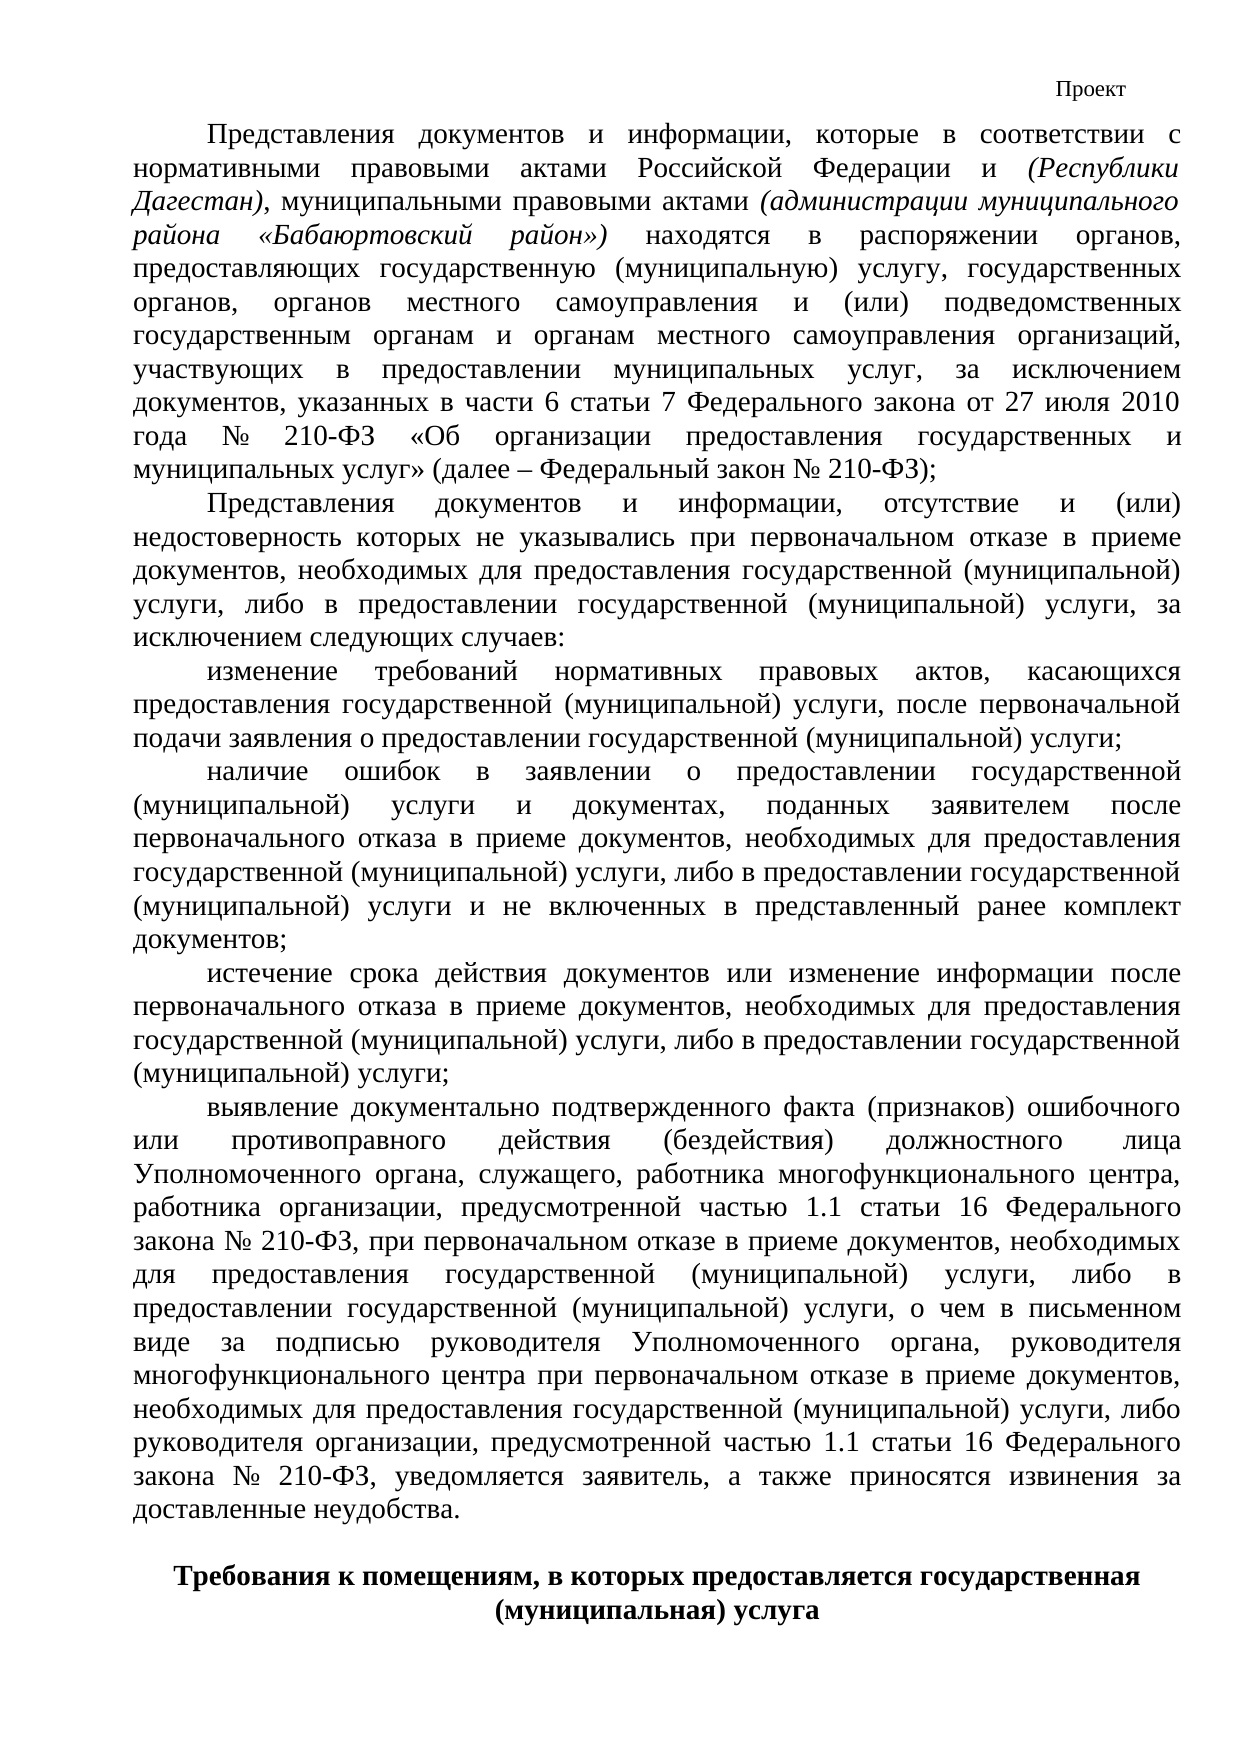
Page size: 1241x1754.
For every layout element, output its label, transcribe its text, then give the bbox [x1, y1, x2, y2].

text Представления документов и информации, отсутствие и (или) недостоверность которых не указывались при первоначальном отказе в приеме документов, необходимых для предоставления государственной (муниципальной) услуги, либо в предоставлении государственной (муниципальной) услуги, за исключением следующих случаев: [133, 485, 1181, 653]
text наличие ошибок в заявлении о предоставлении государственной (муниципальной) услуги и документах, поданных заявителем после первоначального отказа в приеме документов, необходимых для предоставления государственной (муниципальной) услуги, либо в предоставлении государственной (муниципальной) услуги и не включенных в представленный ранее комплект документов; [133, 753, 1181, 955]
subtitle Требования к помещениям, в которых предоставляется государственная (муниципальная) услуга [173, 1558, 1143, 1626]
text выявление документально подтвержденного факта (признаков) ошибочного или противоправного действия (бездействия) должностного лица Уполномоченного органа, служащего, работника многофункционального центра, работника организации, предусмотренной частью 1.1 статьи 16 Федерального закона № 210-ФЗ, при первоначальном отказе в приеме документов, необходимых для предоставления государственной (муниципальной) услуги, либо в предоставлении государственной (муниципальной) услуги, о чем в письменном виде за подписью руководителя Уполномоченного органа, руководителя многофункционального центра при первоначальном отказе в приеме документов, необходимых для предоставления государственной (муниципальной) услуги, либо руководителя организации, предусмотренной частью 1.1 статьи 16 Федерального закона № 210-ФЗ, уведомляется заявитель, а также приносятся извинения за доставленные неудобства. [133, 1089, 1181, 1525]
text изменение требований нормативных правовых актов, касающихся предоставления государственной (муниципальной) услуги, после первоначальной подачи заявления о предоставлении государственной (муниципальной) услуги; [133, 653, 1181, 753]
text истечение срока действия документов или изменение информации после первоначального отказа в приеме документов, необходимых для предоставления государственной (муниципальной) услуги, либо в предоставлении государственной (муниципальной) услуги; [133, 955, 1181, 1089]
text Представления документов и информации, которые в соответствии с нормативными правовыми актами Российской Федерации и (Республики Дагестан), муниципальными правовыми актами (администрации муниципального района «Бабаюртовский район») находятся в распоряжении органов, предоставляющих государственную (муниципальную) услугу, государственных органов, органов местного самоуправления и (или) подведомственных государственным органам и органам местного самоуправления организаций, участвующих в предоставлении муниципальных услуг, за исключением документов, указанных в части 6 статьи 7 Федерального закона от 27 июля 2010 года № 210-ФЗ «Об организации предоставления государственных и муниципальных услуг» (далее – Федеральный закон № 210-ФЗ); [133, 116, 1181, 485]
